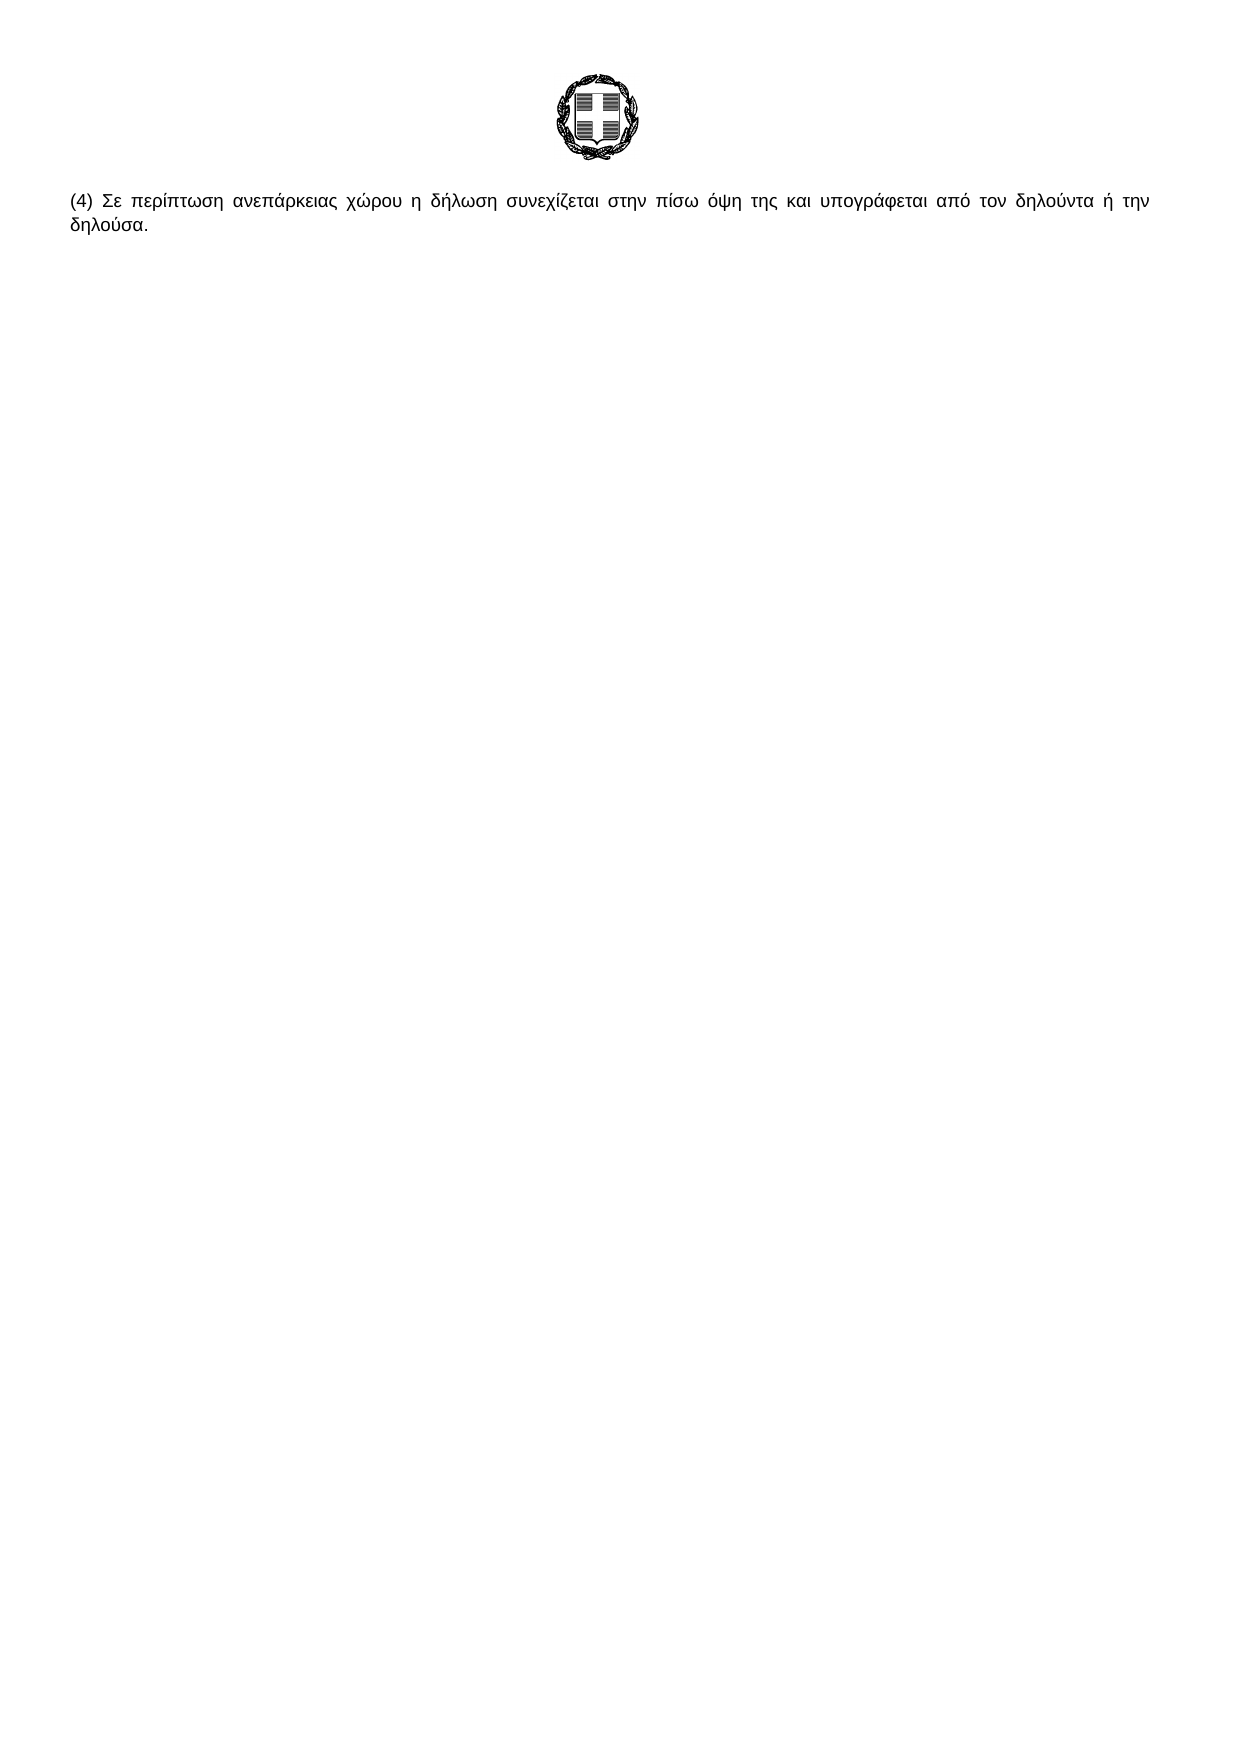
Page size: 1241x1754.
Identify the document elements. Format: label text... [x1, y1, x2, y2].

text (4) Σε περίπτωση ανεπάρκειας χώρου η δήλωση συνεχίζεται στην πίσω όψη της και υπογράφεται από τον δηλούντα ή την δηλούσα. [70, 190, 1152, 236]
picture [554, 73, 641, 162]
